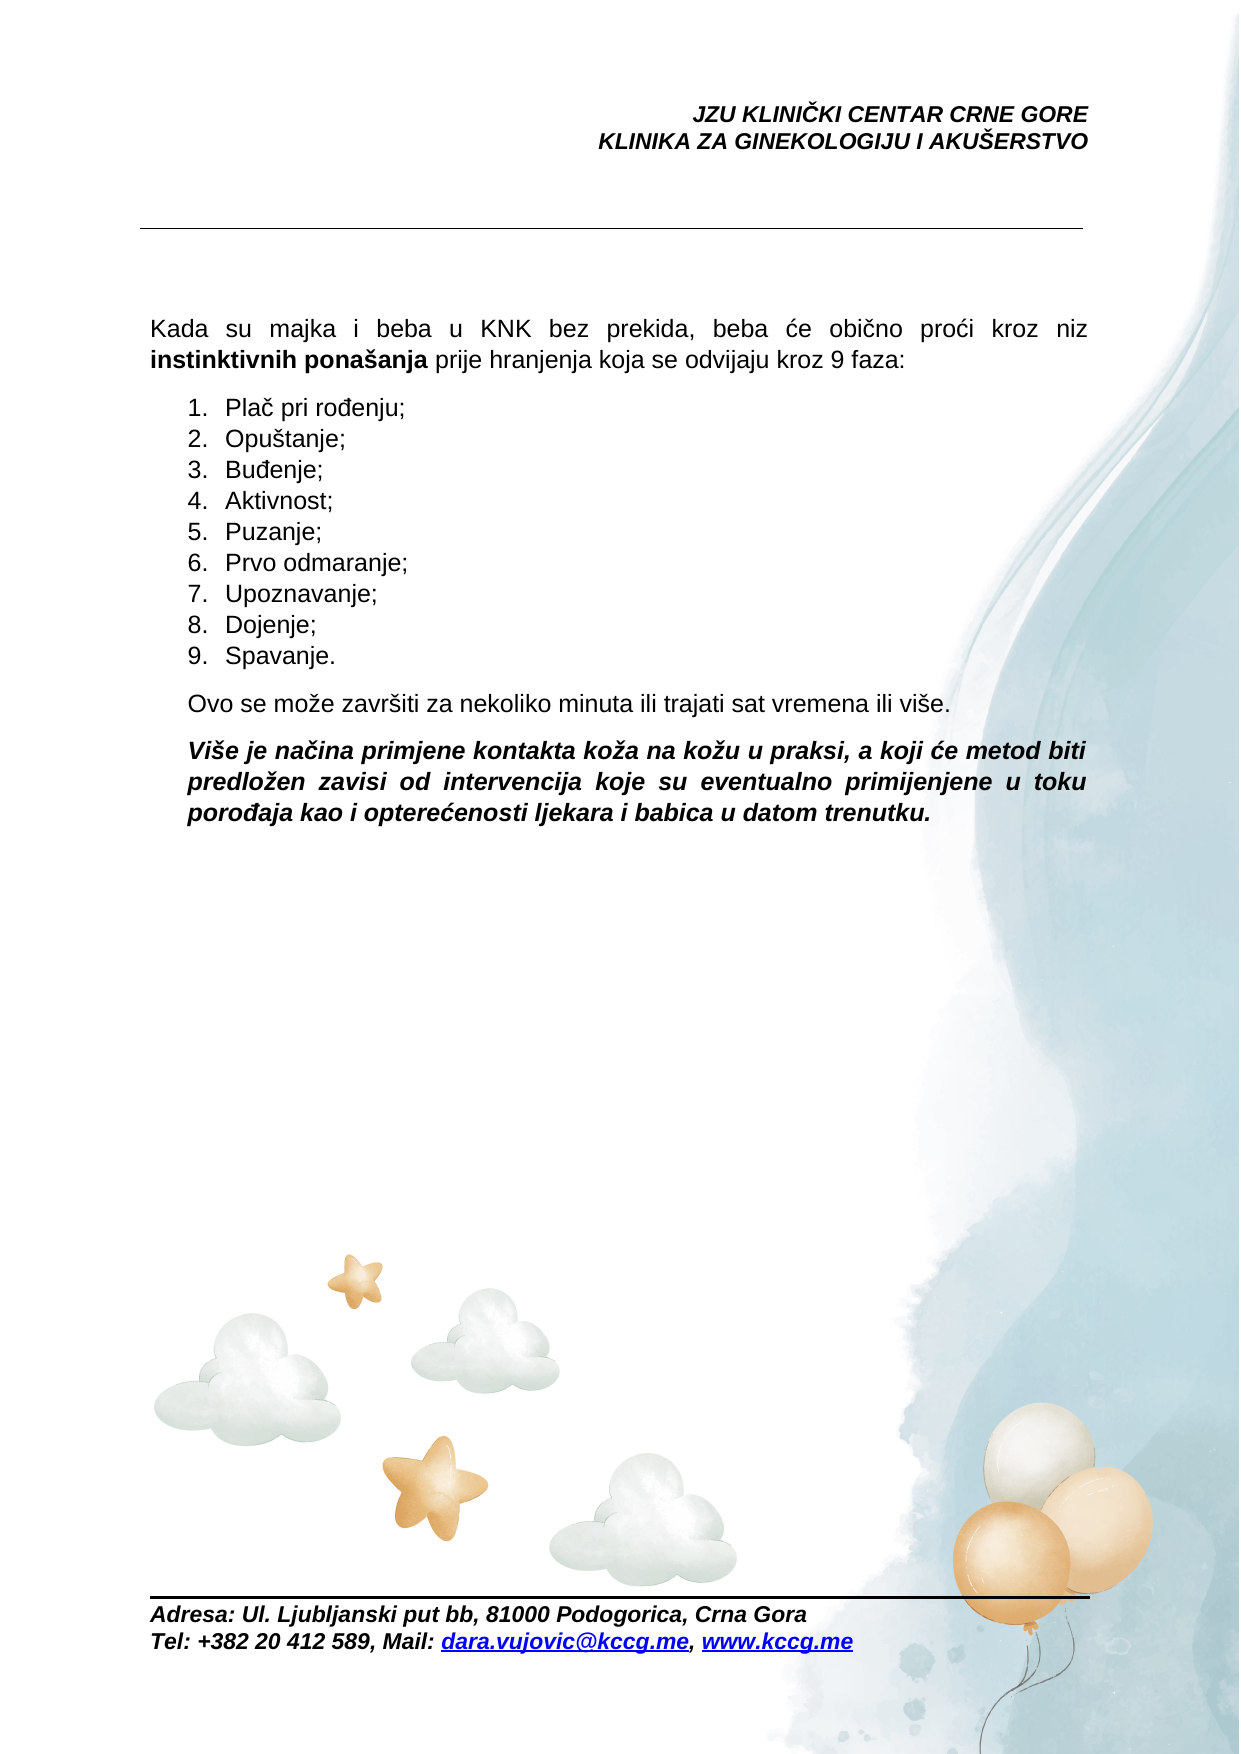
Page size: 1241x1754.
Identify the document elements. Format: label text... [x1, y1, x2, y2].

text Ovo se može završiti za nekoliko minuta ili trajati sat vremena ili više. [187, 689, 1090, 717]
list Opuštanje; [187, 424, 1090, 452]
list Puzanje; [187, 517, 1090, 546]
list Upoznavanje; [187, 579, 1090, 608]
list Plač pri rođenju; [187, 393, 1090, 421]
list Dojenje; [187, 610, 1090, 639]
text Više je načina primjene kontakta koža na kožu u praksi, a koji će metod biti predložen zavisi od intervencija koje su eventualno primijenjene u toku porođaja kao i opterećenosti ljekara i babica u datom trenutku. [187, 736, 1090, 827]
list Spavanje. [187, 641, 1090, 670]
text Kada su majka i beba u KNK bez prekida, beba će obično proći kroz niz instinktivnih ponašanja prije hranjenja koja se odvijaju kroz 9 faza: [150, 314, 1090, 374]
picture [1, 14, 1239, 1754]
list Aktivnost; [187, 486, 1090, 514]
list Prvo odmaranje; [187, 548, 1090, 577]
list Buđenje; [187, 455, 1090, 483]
